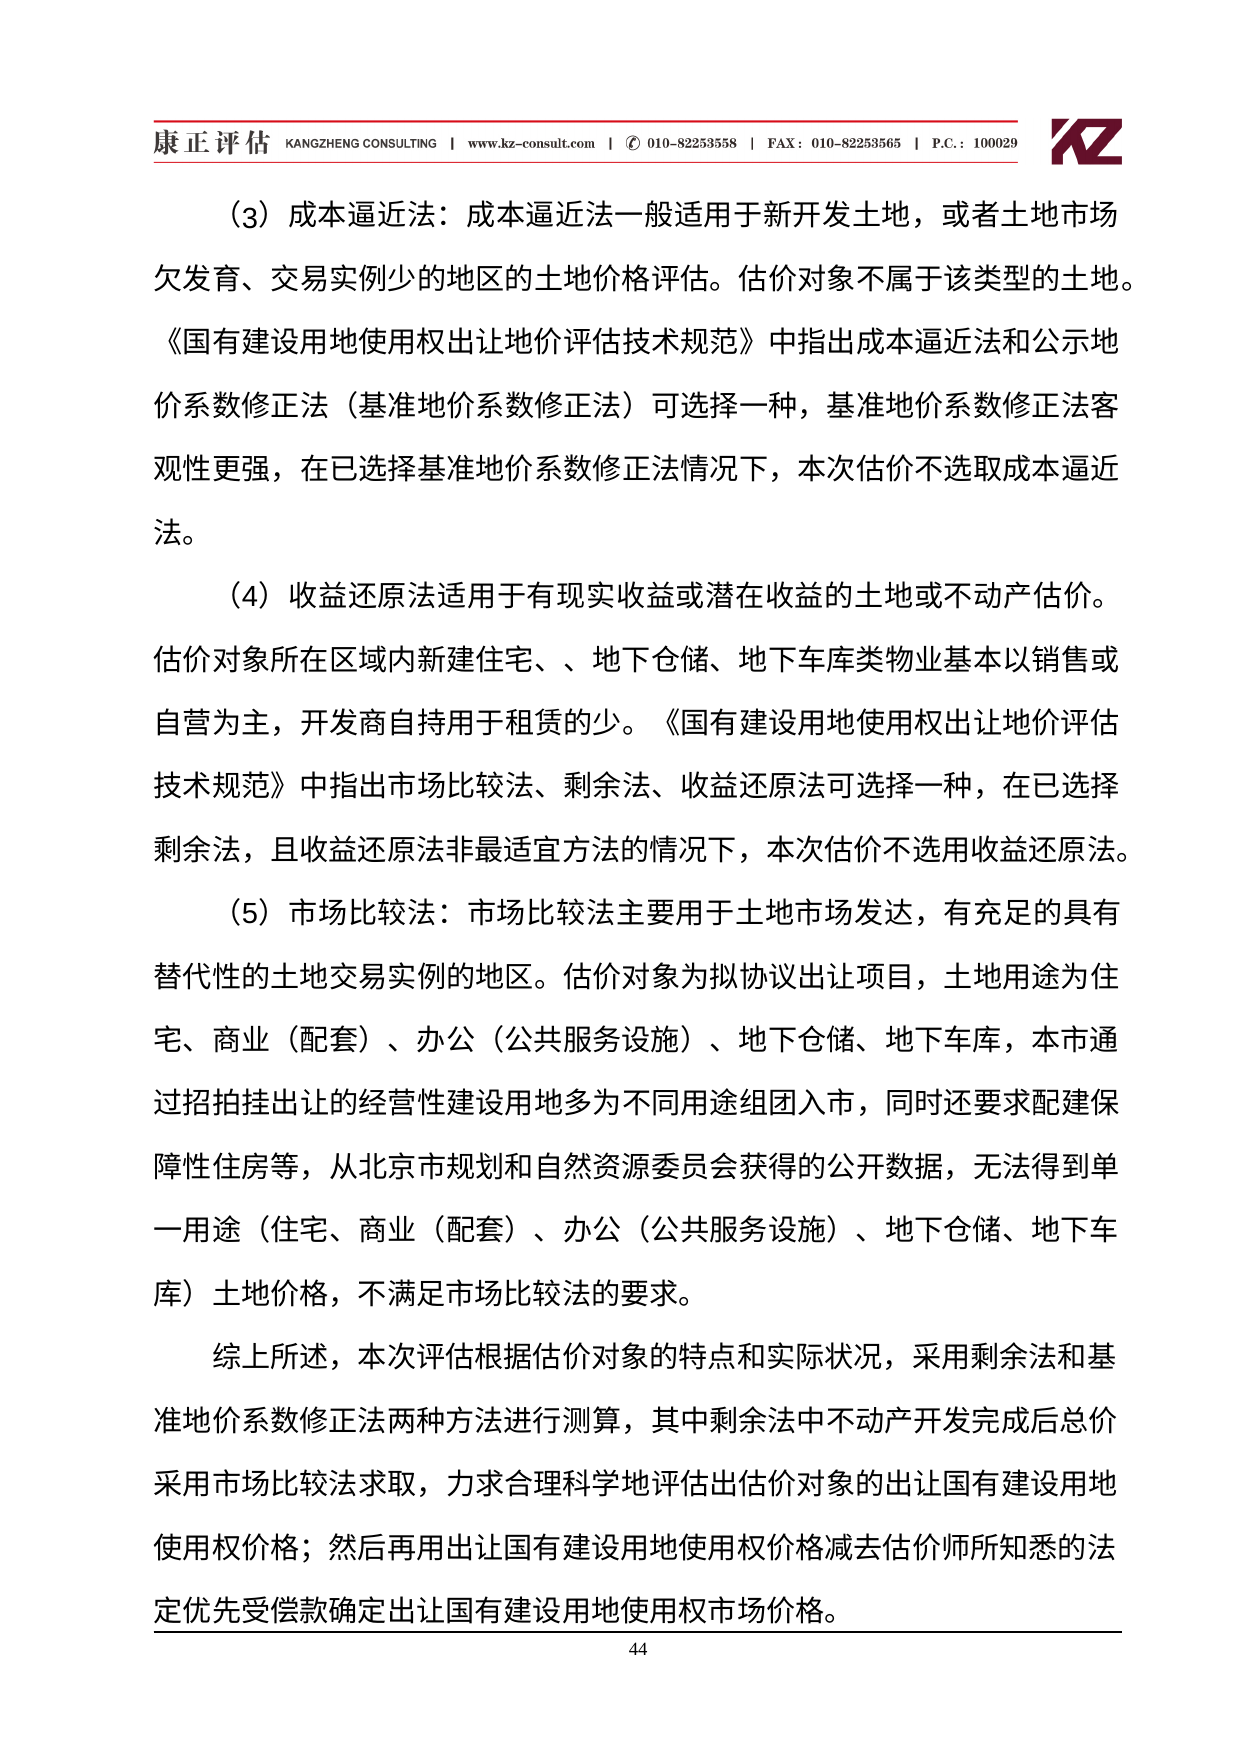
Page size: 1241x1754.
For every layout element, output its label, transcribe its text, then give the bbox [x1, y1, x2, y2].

picture [153, 118, 1122, 165]
text 综上所述，本次评估根据估价对象的特点和实际状况，采用剩余法和基准地价系数修正法两种方法进行测算，其中剩余法中不动产开发完成后总价采用市场比较法求取，力求合理科学地评估出估价对象的出让国有建设用地使用权价格；然后再用出让国有建设用地使用权价格减去估价师所知悉的法定优先受偿款确定出让国有建设用地使用权市场价格。 [153, 1334, 1119, 1630]
text （5）市场比较法：市场比较法主要用于土地市场发达，有充足的具有替代性的土地交易实例的地区。估价对象为拟协议出让项目，土地用途为住宅、商业（配套）、办公（公共服务设施）、地下仓储、地下车库，本市通过招拍挂出让的经营性建设用地多为不同用途组团入市，同时还要求配建保障性住房等，从北京市规划和自然资源委员会获得的公开数据，无法得到单一用途（住宅、商业（配套）、办公（公共服务设施）、地下仓储、地下车库）土地价格，不满足市场比较法的要求。 [153, 890, 1122, 1313]
text （4）收益还原法适用于有现实收益或潜在收益的土地或不动产估价。估价对象所在区域内新建住宅、、地下仓储、地下车库类物业基本以销售或自营为主，开发商自持用于租赁的少。《国有建设用地使用权出让地价评估技术规范》中指出市场比较法、剩余法、收益还原法可选择一种，在已选择剩余法，且收益还原法非最适宜方法的情况下，本次估价不选用收益还原法。 [153, 573, 1122, 869]
text （3）成本逼近法：成本逼近法一般适用于新开发土地，或者土地市场欠发育、交易实例少的地区的土地价格评估。估价对象不属于该类型的土地。《国有建设用地使用权出让地价评估技术规范》中指出成本逼近法和公示地价系数修正法（基准地价系数修正法）可选择一种，基准地价系数修正法客观性更强，在已选择基准地价系数修正法情况下，本次估价不选取成本逼近法。 [153, 192, 1121, 551]
